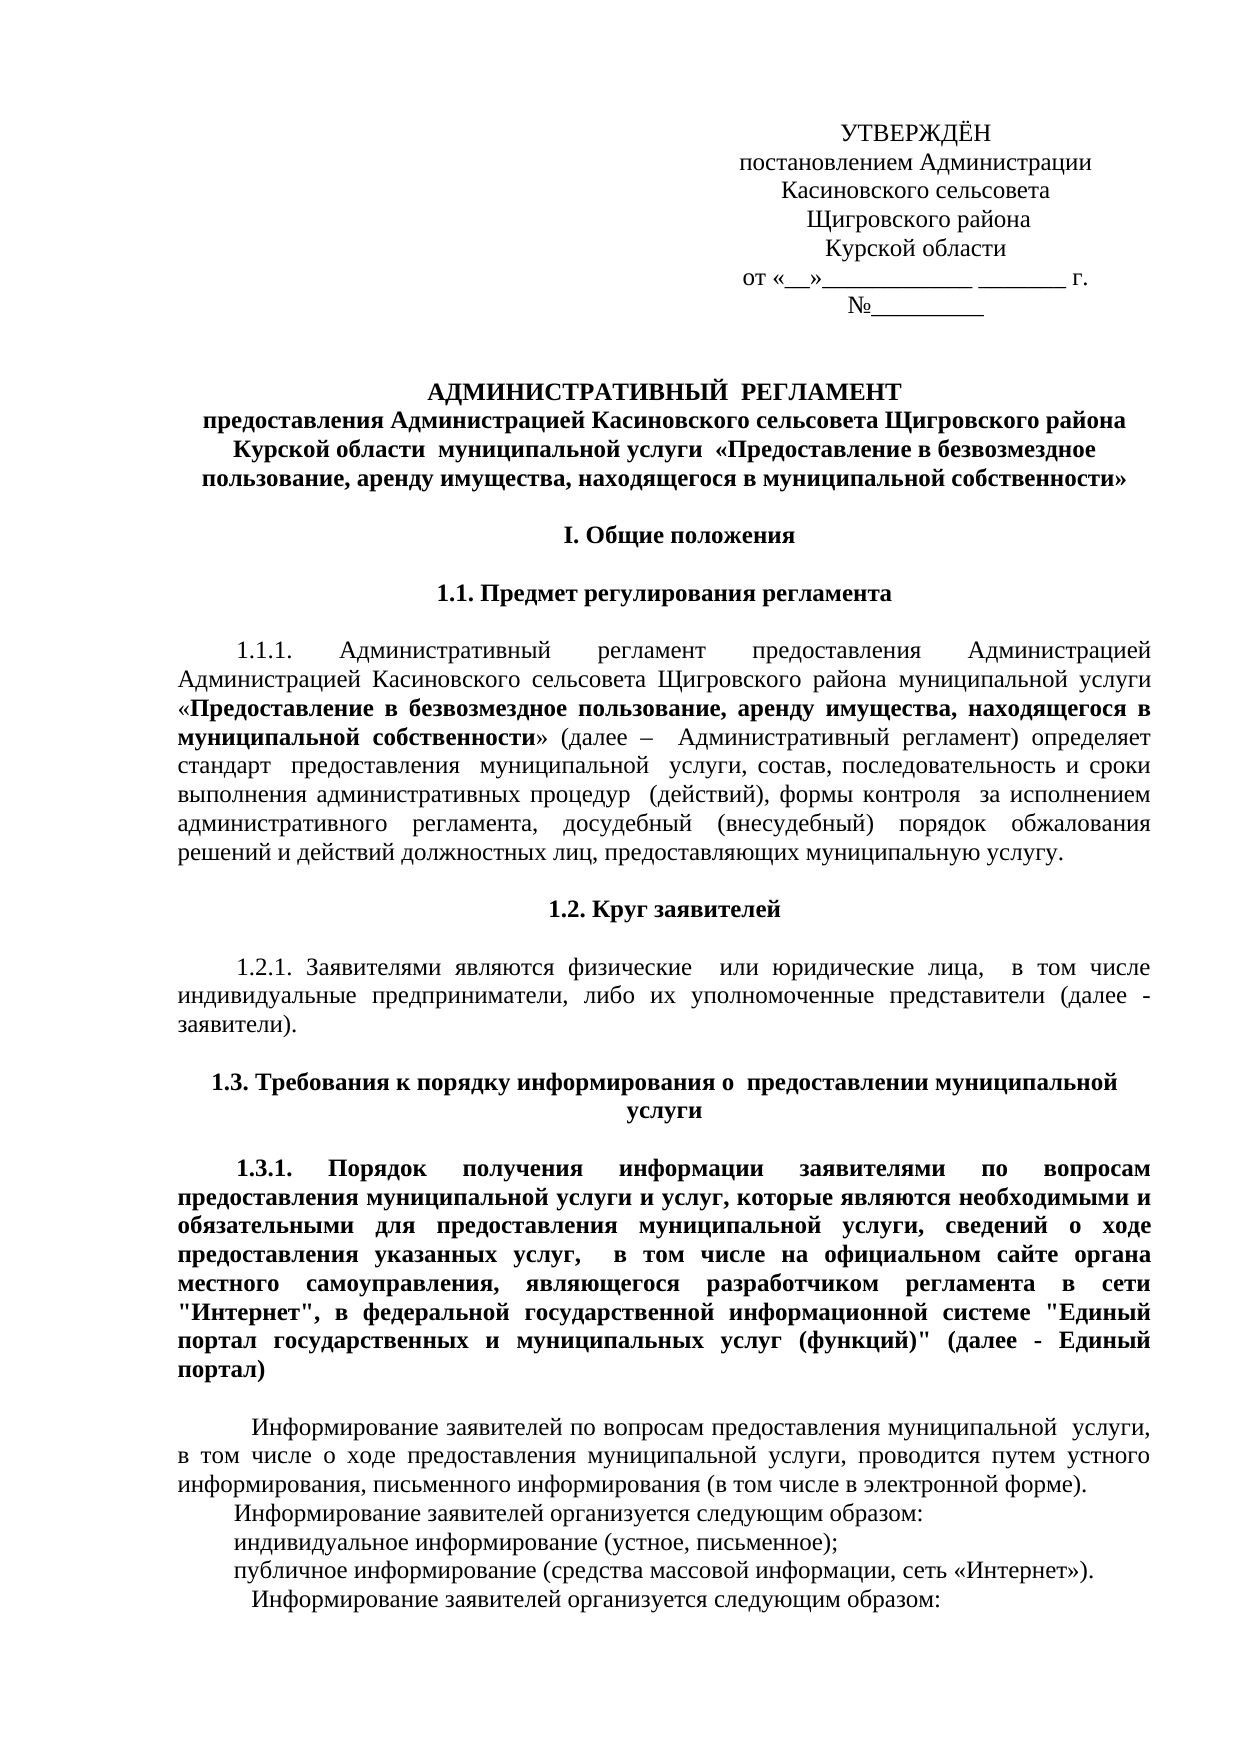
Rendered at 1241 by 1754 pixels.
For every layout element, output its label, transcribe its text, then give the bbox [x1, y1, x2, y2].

text 1.3.1. Порядок получения информации заявителями по вопросам предоставления муниципальной услуги и услуг, которые являются необходимыми и обязательными для предоставления муниципальной услуги, сведений о ходе предоставления указанных услуг, в том числе на официальном сайте органа местного самоуправления, являющегося разработчиком регламента в сети "Интернет", в федеральной государственной информационной системе "Единый портал государственных и муниципальных услуг (функций)" (далее - Единый портал) [177, 1153, 1152, 1383]
text №_________ [679, 291, 1152, 319]
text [177, 1556, 1152, 1584]
text АДМИНИСТРАТИВНЫЙ РЕГЛАМЕНТ [177, 377, 1152, 406]
text 1.3. Требования к порядку информирования о предоставлении муниципальной услуги [177, 1067, 1152, 1124]
text 1.2.1. Заявителями являются физические или юридические лица, в том числе индивидуальные предприниматели, либо их уполномоченные представители (далее - заявители). [177, 952, 1152, 1038]
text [177, 1527, 1152, 1556]
text Информирование заявителей по вопросам предоставления муниципальной услуги, в том числе о ходе предоставления муниципальной услуги, проводится путем устного информирования, письменного информирования (в том числе в электронной форме). [177, 1412, 1152, 1498]
text 1.1. Предмет регулирования регламента [177, 578, 1152, 607]
text Курской области [679, 233, 1152, 262]
text Щигровского района [679, 204, 1152, 233]
text предоставления Администрацией Касиновского сельсовета Щигровского района Курской области муниципальной услуги «Предоставление в безвозмездное пользование, аренду имущества, находящегося в муниципальной собственности» [177, 406, 1152, 492]
text УТВЕРЖДЁН [679, 118, 1152, 147]
text I. Общие положения [177, 521, 1152, 549]
text 1.2. Круг заявителей [177, 894, 1152, 923]
text Информирование заявителей организуется следующим образом: [177, 1498, 1152, 1527]
text 1.1.1. Административный регламент предоставления Администрацией Администрацией Касиновского сельсовета Щигровского района муниципальной услуги «Предоставление в безвозмездное пользование, аренду имущества, находящегося в муниципальной собственности» (далее – Административный регламент) определяет стандарт предоставления муниципальной услуги, состав, последовательность и сроки выполнения административных процедур (действий), формы контроля за исполнением административного регламента, досудебный (внесудебный) порядок обжалования решений и действий должностных лиц, предоставляющих муниципальную услугу. [177, 636, 1152, 866]
text Информирование заявителей организуется следующим образом: [177, 1584, 1152, 1613]
text от «__»____________ _______ г. [679, 262, 1152, 291]
text постановлением Администрации [679, 147, 1152, 176]
text Касиновского сельсовета [679, 176, 1152, 204]
